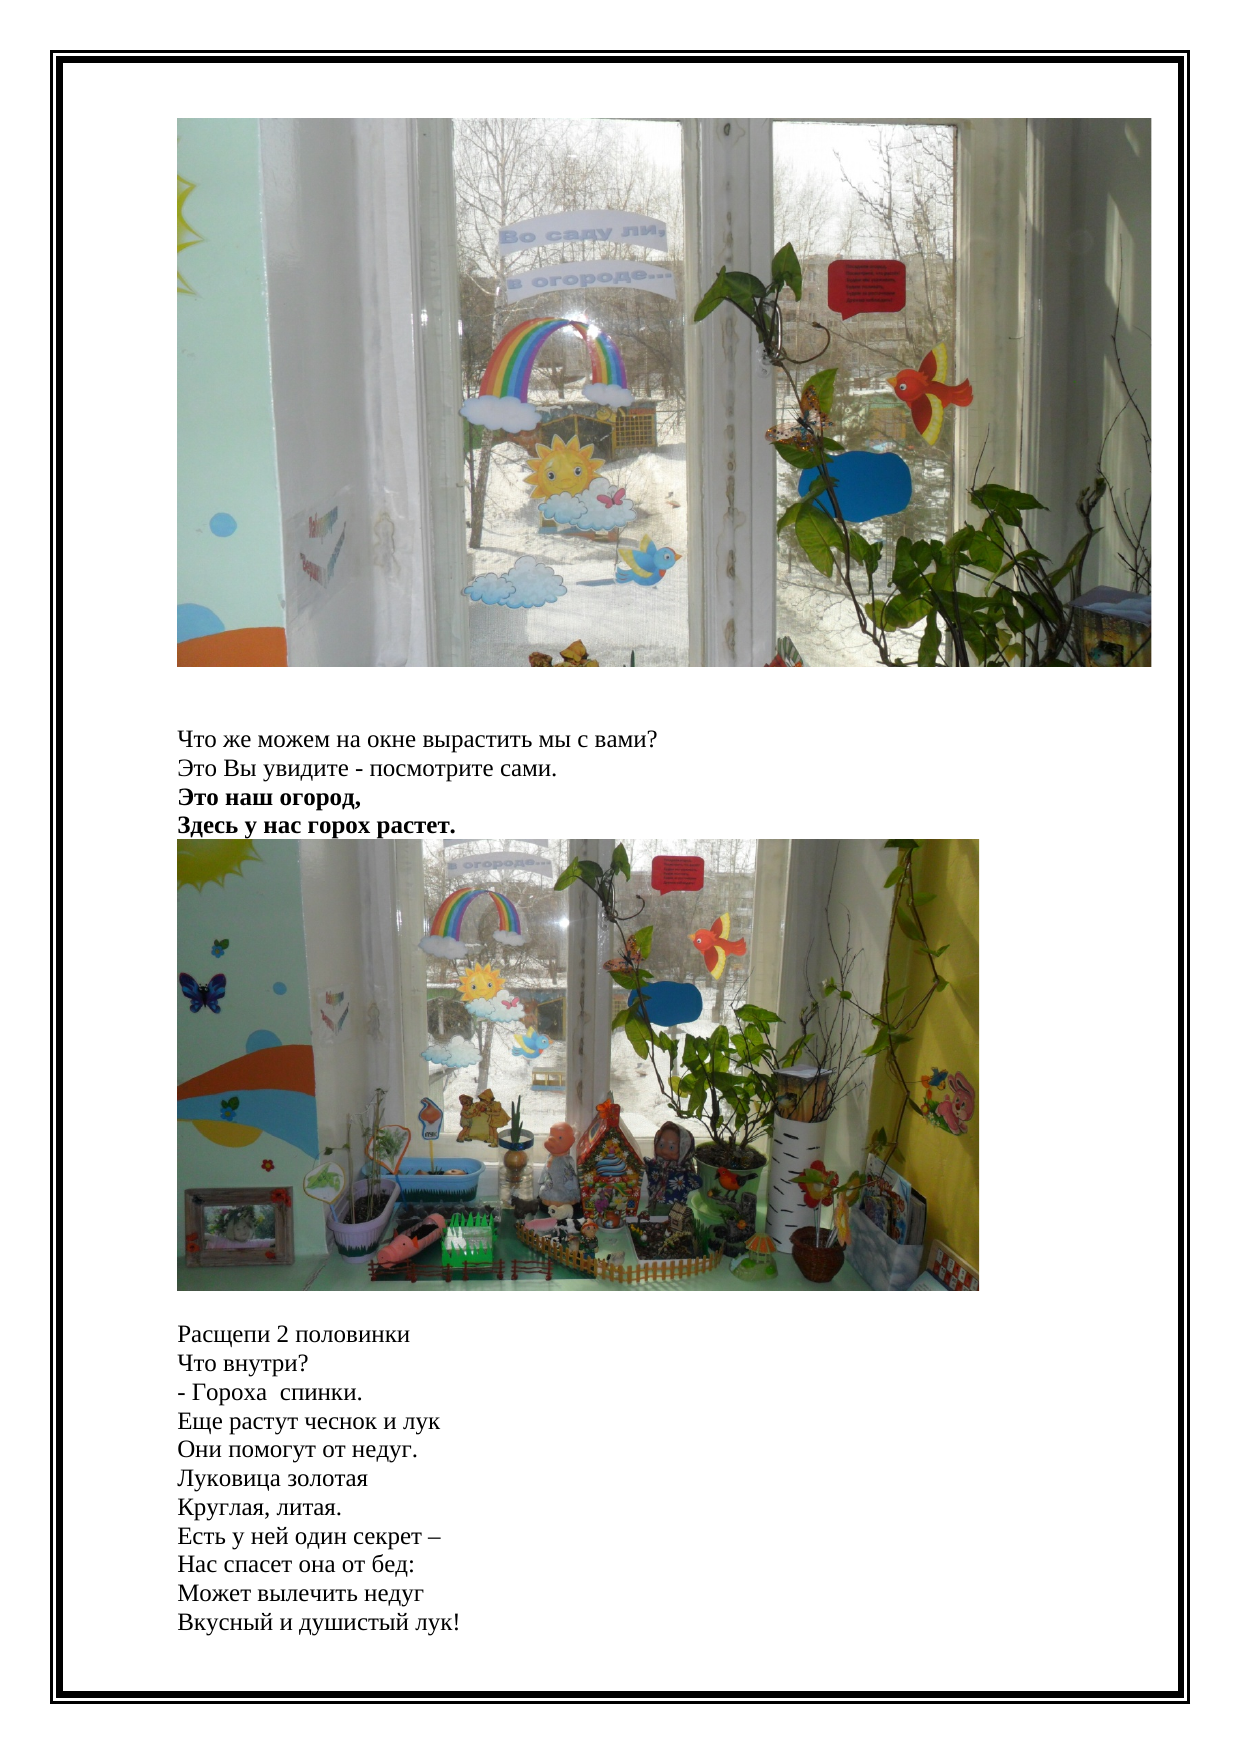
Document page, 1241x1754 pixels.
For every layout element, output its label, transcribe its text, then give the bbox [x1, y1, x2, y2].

text Может вылечить недуг [177, 1578, 1152, 1607]
text Здесь у нас горох растет. [177, 810, 1152, 839]
text Это Вы увидите - посмотрите сами. [177, 753, 1152, 782]
text Нас спасет она от бед: [177, 1549, 1152, 1578]
text Что же можем на окне вырастить мы с вами? [177, 724, 1152, 753]
text Круглая, литая. [177, 1492, 1152, 1521]
text Что внутри? [177, 1348, 1152, 1377]
picture [177, 118, 1152, 667]
picture [177, 839, 980, 1291]
text Луковица золотая [177, 1463, 1152, 1492]
text Они помогут от недуг. [177, 1434, 1152, 1463]
text Еще растут чеснок и лук [177, 1406, 1152, 1434]
text Вкусный и душистый лук! [177, 1607, 1152, 1636]
text Есть у ней один секрет – [177, 1521, 1152, 1549]
text Расщепи 2 половинки [177, 1319, 1152, 1348]
text Это наш огород, [177, 782, 1152, 810]
text - Гороха спинки. [177, 1377, 1152, 1406]
